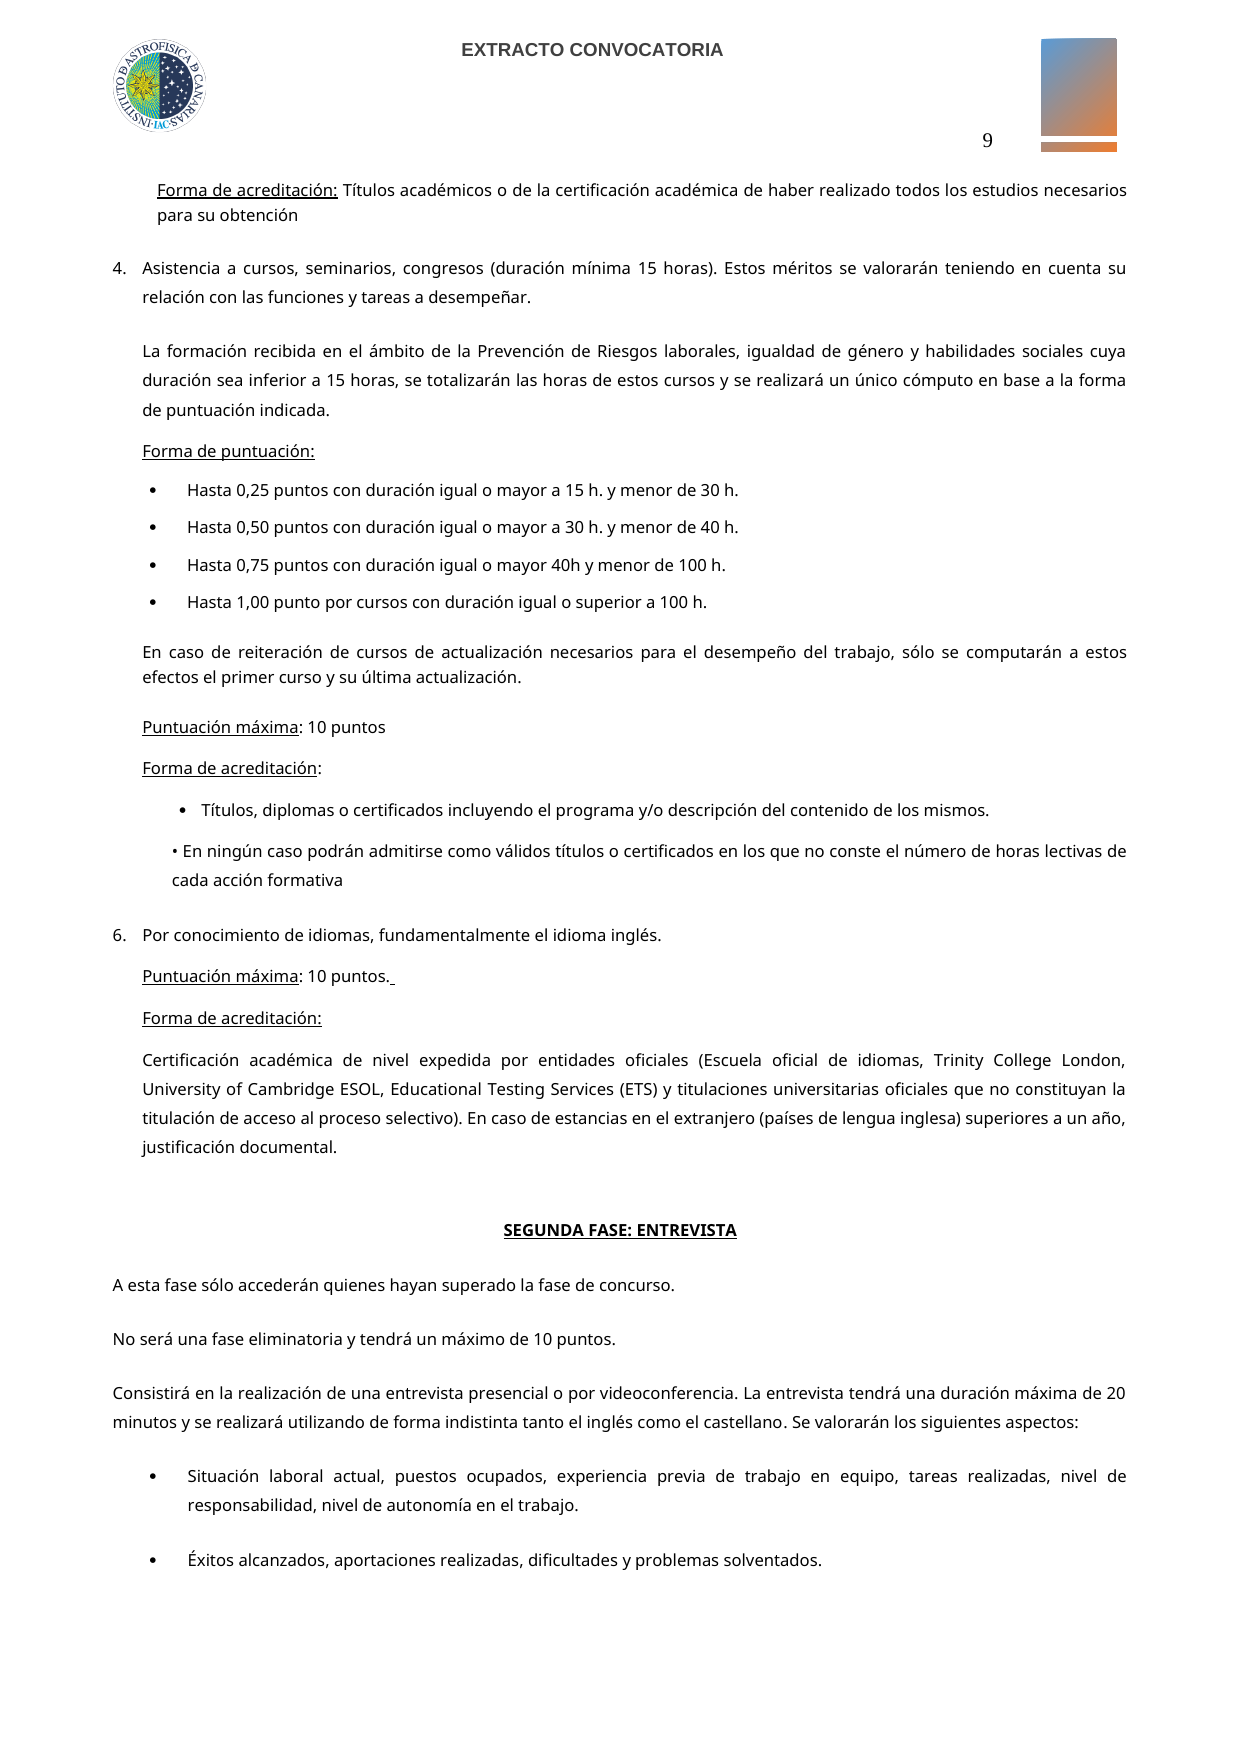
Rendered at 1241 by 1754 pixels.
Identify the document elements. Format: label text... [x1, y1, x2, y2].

text A esta fase sólo accederán quienes hayan superado la fase de concurso. [112, 1268, 1128, 1297]
list Por conocimiento de idiomas, fundamentalmente el idioma inglés. [112, 918, 1128, 947]
list Éxitos alcanzados, aportaciones realizadas, dificultades y problemas solventados. [150, 1543, 1128, 1572]
picture [112, 38, 207, 133]
list Asistencia a cursos, seminarios, congresos (duración mínima 15 horas). Estos méritos se valorarán teniendo en cuenta su relación con las funciones y tareas a desempeñar. [112, 251, 1128, 309]
list Hasta 1,00 punto por cursos con duración igual o superior a 100 h. [150, 588, 1128, 613]
text Certificación académica de nivel expedida por entidades oficiales (Escuela oficial de idiomas, Trinity College London, University of Cambridge ESOL, Educational Testing Services (ETS) y titulaciones universitarias oficiales que no constituyan la titulación de acceso al proceso selectivo). En caso de estancias en el extranjero (países de lengua inglesa) superiores a un año, justificación documental. [142, 1043, 1128, 1159]
text En caso de reiteración de cursos de actualización necesarios para el desempeño del trabajo, sólo se computarán a estos efectos el primer curso y su última actualización. [142, 638, 1128, 688]
text Puntuación máxima: 10 puntos. [142, 959, 1128, 988]
list Hasta 0,50 puntos con duración igual o mayor a 30 h. y menor de 40 h. [150, 513, 1128, 538]
text Forma de acreditación: [142, 751, 1128, 780]
text • En ningún caso podrán admitirse como válidos títulos o certificados en los que no conste el número de horas lectivas de cada acción formativa [172, 834, 1128, 893]
text La formación recibida en el ámbito de la Prevención de Riesgos laborales, igualdad de género y habilidades sociales cuya duración sea inferior a 15 horas, se totalizarán las horas de estos cursos y se realizará un único cómputo en base a la forma de puntuación indicada. [142, 334, 1128, 422]
text Forma de puntuación: [142, 434, 1128, 463]
list Situación laboral actual, puestos ocupados, experiencia previa de trabajo en equipo, tareas realizadas, nivel de responsabilidad, nivel de autonomía en el trabajo. [150, 1459, 1128, 1518]
text Puntuación máxima: 10 puntos [142, 713, 1128, 738]
text SEGUNDA FASE: ENTREVISTA [112, 1213, 1128, 1243]
text Consistirá en la realización de una entrevista presencial o por videoconferencia. La entrevista tendrá una duración máxima de 20 minutos y se realizará utilizando de forma indistinta tanto el inglés como el castellano. Se valorarán los siguientes aspectos: [112, 1376, 1128, 1434]
text Forma de acreditación: [142, 1001, 1128, 1030]
list Títulos, diplomas o certificados incluyendo el programa y/o descripción del contenido de los mismos. [179, 793, 1128, 822]
list Hasta 0,25 puntos con duración igual o mayor a 15 h. y menor de 30 h. [150, 476, 1128, 501]
text No será una fase eliminatoria y tendrá un máximo de 10 puntos. [112, 1322, 1128, 1351]
text Forma de acreditación: Títulos académicos o de la certificación académica de haber realizado todos los estudios necesarios para su obtención [157, 176, 1128, 226]
list Hasta 0,75 puntos con duración igual o mayor 40h y menor de 100 h. [150, 551, 1128, 576]
